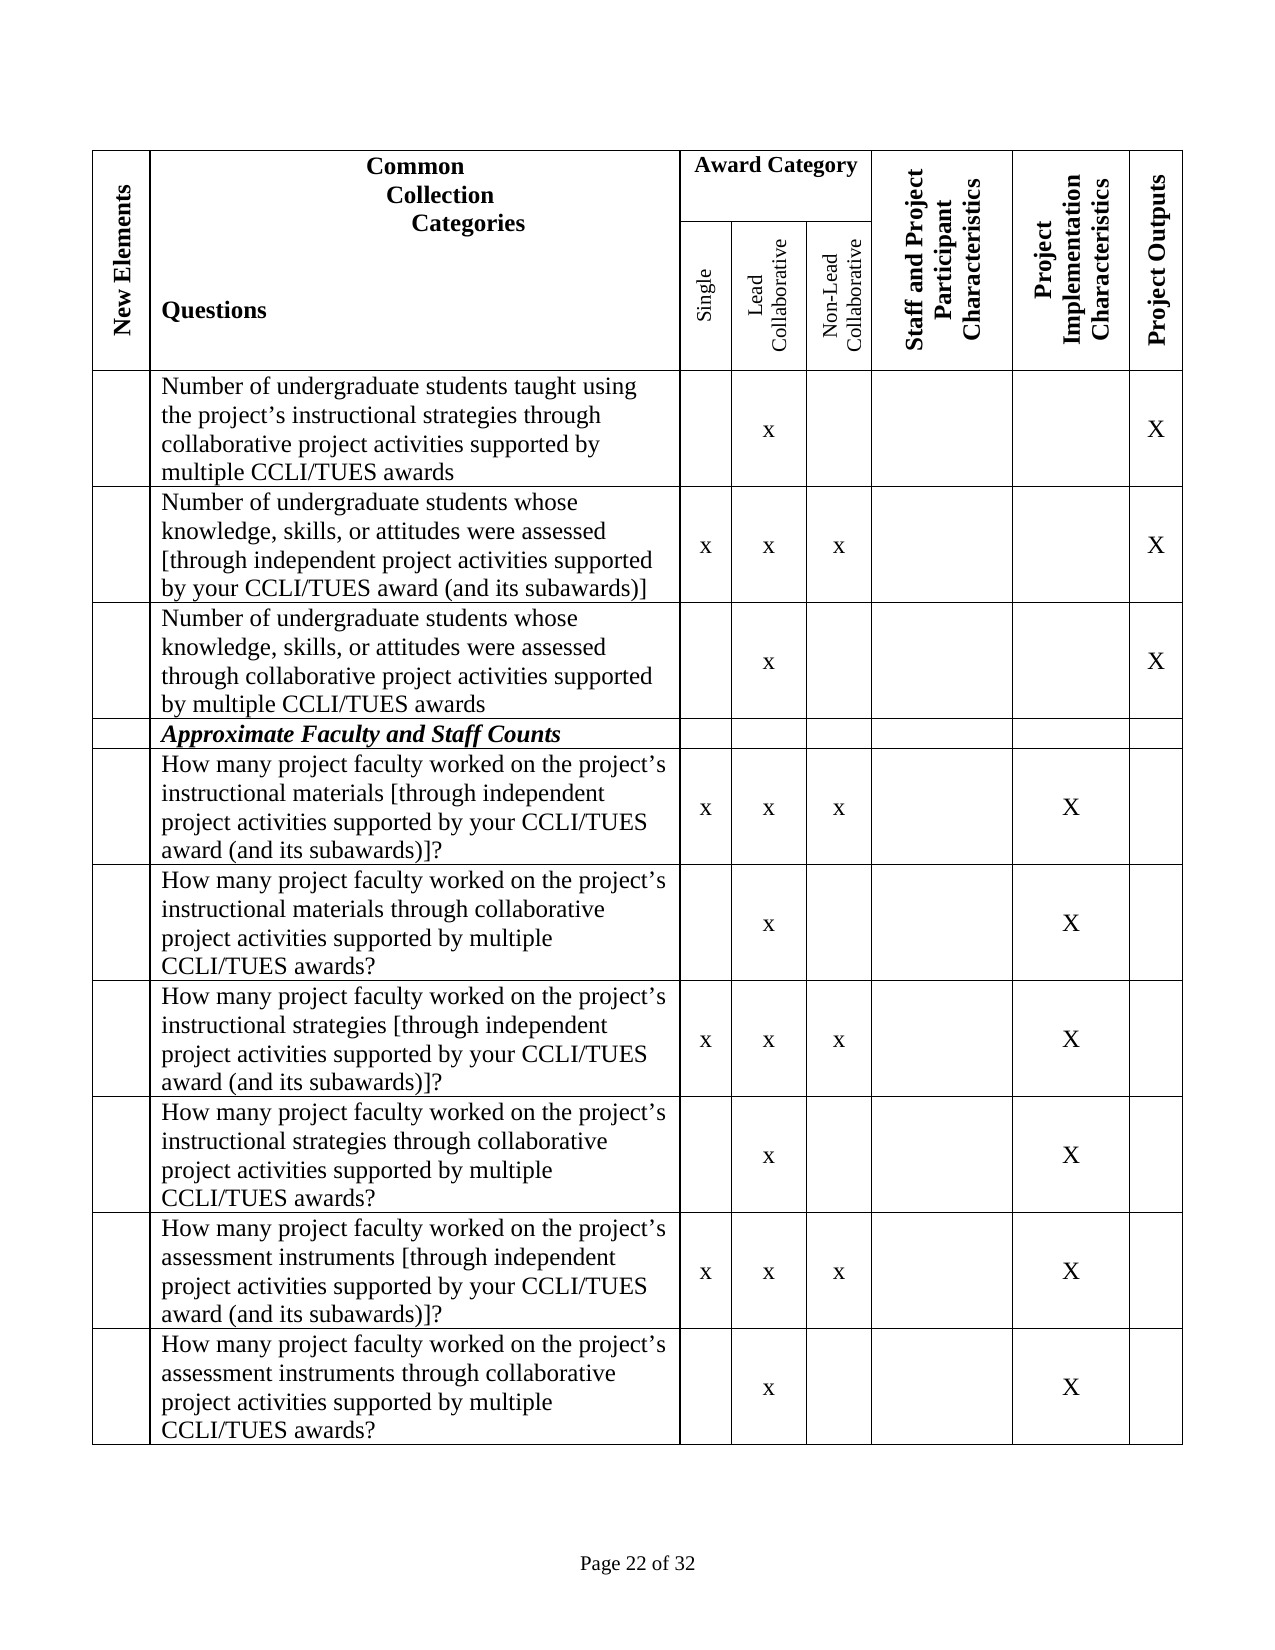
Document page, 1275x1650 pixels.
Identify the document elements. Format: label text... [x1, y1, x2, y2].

table_cell [872, 1213, 1012, 1328]
table_cell [93, 487, 149, 602]
table_cell [681, 1329, 731, 1444]
table_cell How many project faculty worked on the project’s assessment instruments [through independent project activities supported by your CCLI/TUES award (and its subawards)]? [151, 1213, 679, 1328]
table_cell x [732, 1329, 806, 1444]
table_cell Number of undergraduate students taught using the project’s instructional strategies through collaborative project activities supported by multiple CCLI/TUES awards [151, 371, 679, 486]
table_cell Non-Lead Collaborative [807, 222, 871, 370]
table_cell [93, 1329, 149, 1444]
table_header Project Outputs [1130, 151, 1182, 370]
table_cell [872, 719, 1012, 748]
table_cell x [732, 749, 806, 864]
table_cell x [681, 487, 731, 602]
table_cell [1130, 719, 1182, 748]
table_cell [807, 865, 871, 980]
table_cell [872, 371, 1012, 486]
table_cell [1130, 865, 1182, 980]
table_cell [681, 1097, 731, 1212]
table_cell [681, 371, 731, 486]
table_cell How many project faculty worked on the project’s assessment instruments through collaborative project activities supported by multiple CCLI/TUES awards? [151, 1329, 679, 1444]
table_cell [93, 1213, 149, 1328]
table_cell [732, 719, 806, 748]
table_cell X [1130, 603, 1182, 718]
table_cell X [1013, 865, 1129, 980]
table_cell [93, 749, 149, 864]
table_cell X [1013, 1097, 1129, 1212]
table_cell x [732, 1213, 806, 1328]
table_cell [872, 1329, 1012, 1444]
table_cell [872, 487, 1012, 602]
table_cell [872, 865, 1012, 980]
table_cell [872, 603, 1012, 718]
table_header Award Category [681, 151, 871, 221]
table_cell x [732, 371, 806, 486]
table_header Common Collection Categories Questions [151, 151, 679, 370]
table_cell [807, 1329, 871, 1444]
table_cell [807, 371, 871, 486]
table_cell [872, 981, 1012, 1096]
table_cell Approximate Faculty and Staff Counts [151, 719, 679, 748]
table_cell How many project faculty worked on the project’s instructional materials [through independent project activities supported by your CCLI/TUES award (and its subawards)]? [151, 749, 679, 864]
table_cell [93, 1097, 149, 1212]
table_header New Elements [93, 151, 149, 370]
table_cell [93, 865, 149, 980]
table_cell X [1013, 981, 1129, 1096]
table_cell [93, 981, 149, 1096]
table_header Staff and Project Participant Characteristics [872, 151, 1012, 370]
table_cell [681, 719, 731, 748]
table_cell X [1130, 487, 1182, 602]
table_cell x [807, 749, 871, 864]
table_cell X [1013, 749, 1129, 864]
table_cell [1013, 719, 1129, 748]
table_cell [872, 749, 1012, 864]
table_cell X [1130, 371, 1182, 486]
table_cell x [681, 749, 731, 864]
table_cell x [732, 865, 806, 980]
table_cell [1013, 487, 1129, 602]
table_cell X [1013, 1329, 1129, 1444]
table_cell [807, 603, 871, 718]
table_cell x [732, 487, 806, 602]
table_cell x [681, 981, 731, 1096]
table_cell x [732, 603, 806, 718]
table_cell How many project faculty worked on the project’s instructional strategies through collaborative project activities supported by multiple CCLI/TUES awards? [151, 1097, 679, 1212]
table_cell How many project faculty worked on the project’s instructional materials through collaborative project activities supported by multiple CCLI/TUES awards? [151, 865, 679, 980]
table_cell [1130, 1329, 1182, 1444]
table_cell X [1013, 1213, 1129, 1328]
table_cell x [681, 1213, 731, 1328]
table_cell [93, 603, 149, 718]
table_cell x [807, 981, 871, 1096]
table_cell [807, 719, 871, 748]
table_cell Single [681, 222, 731, 370]
table_cell x [807, 1213, 871, 1328]
table_cell Number of undergraduate students whose knowledge, skills, or attitudes were assessed [through independent project activities supported by your CCLI/TUES award (and its subawards)] [151, 487, 679, 602]
table_cell Lead Collaborative [732, 222, 806, 370]
table_cell x [807, 487, 871, 602]
table_cell [872, 1097, 1012, 1212]
table_cell [1013, 371, 1129, 486]
table_header Project Implementation Characteristics [1013, 151, 1129, 370]
table_cell [807, 1097, 871, 1212]
table_cell [1130, 1097, 1182, 1212]
table_cell [93, 719, 149, 748]
table_cell [1130, 1213, 1182, 1328]
table_cell [93, 371, 149, 486]
table_cell [1130, 749, 1182, 864]
table_cell [1130, 981, 1182, 1096]
table_cell x [732, 1097, 806, 1212]
table_cell [681, 865, 731, 980]
table_cell [681, 603, 731, 718]
table_cell [1013, 603, 1129, 718]
table_cell Number of undergraduate students whose knowledge, skills, or attitudes were assessed through collaborative project activities supported by multiple CCLI/TUES awards [151, 603, 679, 718]
table_cell x [732, 981, 806, 1096]
table_cell How many project faculty worked on the project’s instructional strategies [through independent project activities supported by your CCLI/TUES award (and its subawards)]? [151, 981, 679, 1096]
